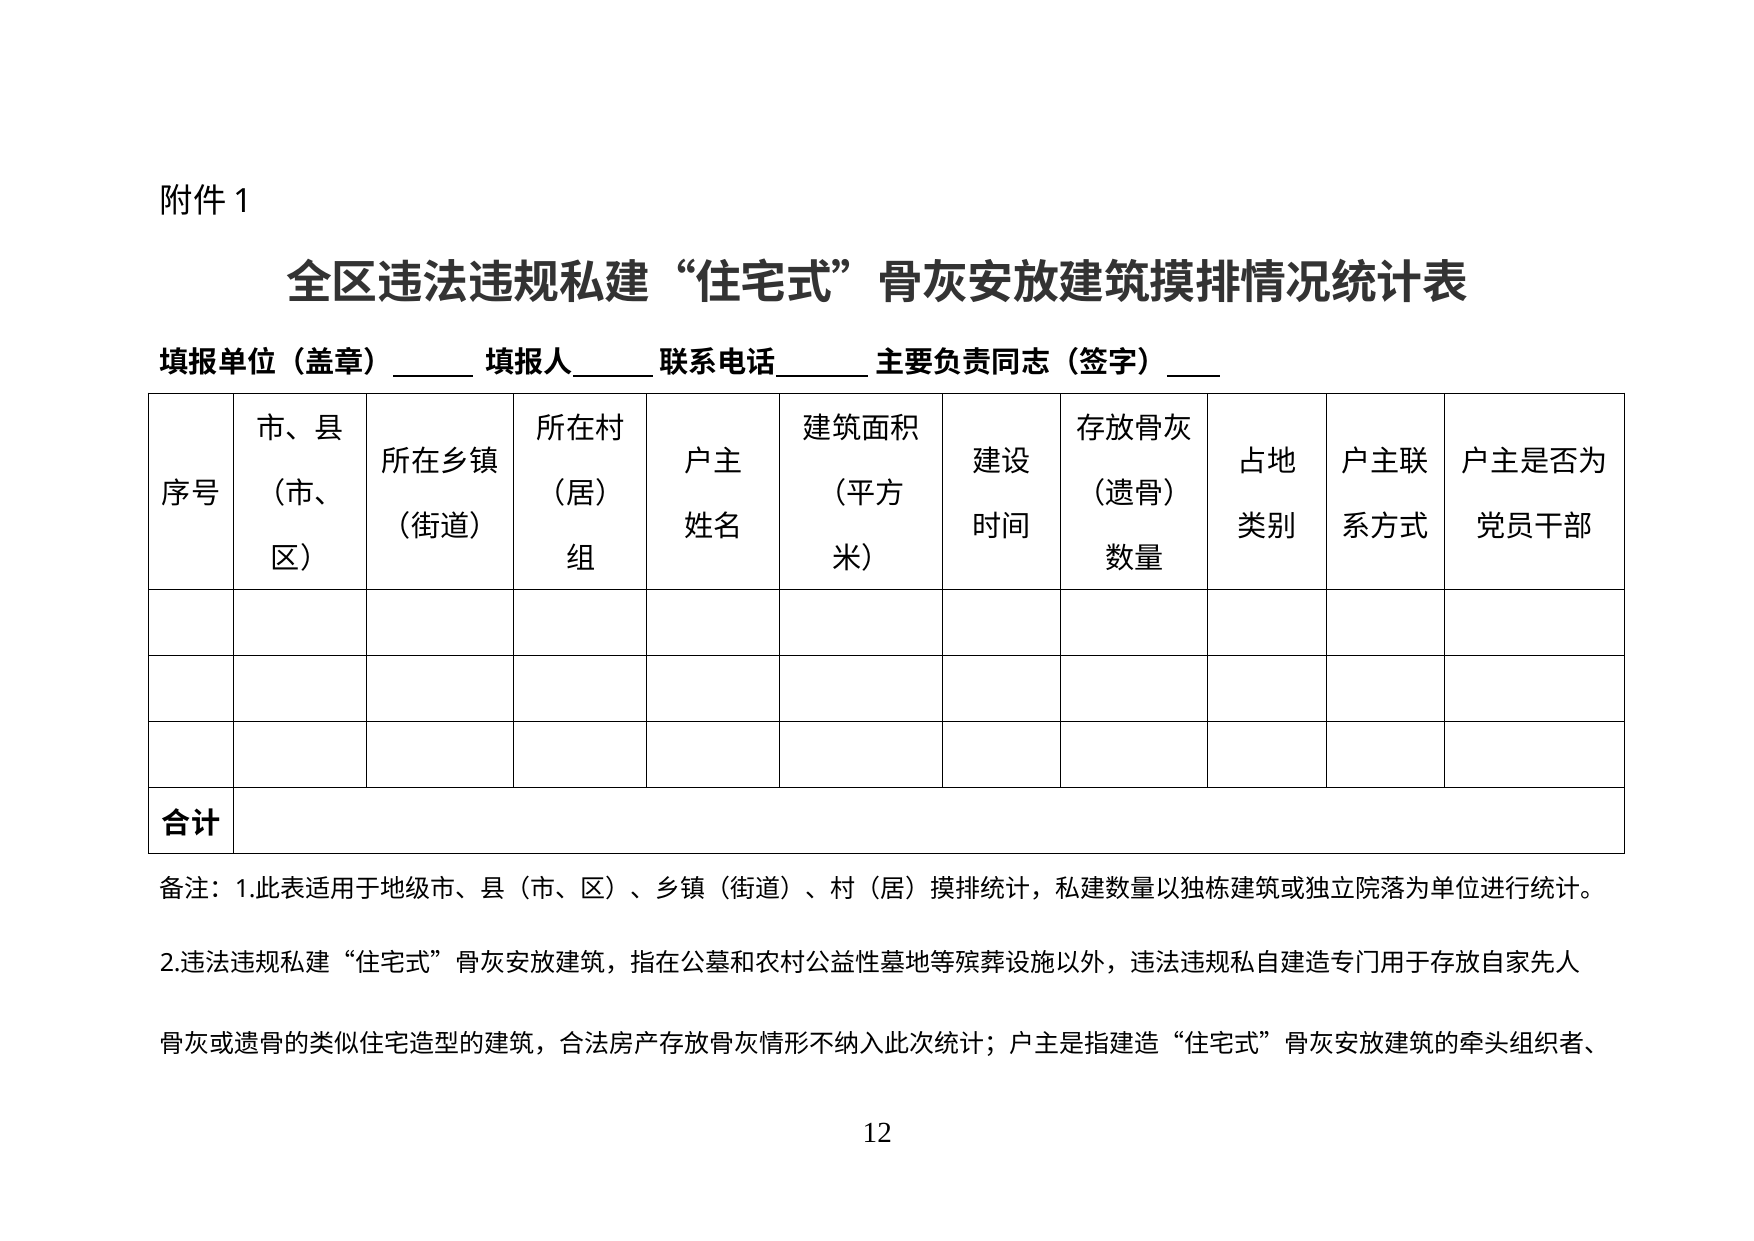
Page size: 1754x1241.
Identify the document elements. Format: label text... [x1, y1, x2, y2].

table_cell [367, 590, 513, 655]
table_cell [514, 722, 646, 787]
table_cell [514, 656, 646, 721]
table_cell [1445, 590, 1624, 655]
table_header 存放骨灰（遗骨）数量 [1061, 394, 1207, 589]
table_cell [943, 722, 1060, 787]
table_header 户主是否为党员干部 [1445, 394, 1624, 589]
table_cell [1445, 656, 1624, 721]
table_cell [1327, 722, 1444, 787]
table_cell [1061, 722, 1207, 787]
table_cell [1327, 590, 1444, 655]
text 附件1 [159, 165, 1594, 230]
table_cell [943, 590, 1060, 655]
table_cell [1208, 590, 1326, 655]
text 填报单位（盖章） 填报人 联系电话 主要负责同志（签字） [159, 328, 1617, 393]
table_cell [1327, 656, 1444, 721]
table_header 市、县（市、区） [234, 394, 366, 589]
table_cell [780, 722, 942, 787]
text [159, 928, 1594, 1074]
table_cell [1208, 722, 1326, 787]
table_header 所在乡镇（街道） [367, 394, 513, 589]
table_cell [514, 590, 646, 655]
table_cell [1445, 722, 1624, 787]
table_header 所在村（居）组 [514, 394, 646, 589]
table_cell [234, 788, 1624, 853]
text 全区违法违规私建“住宅式”骨灰安放建筑摸排情况统计表 [159, 230, 1594, 328]
table_cell [647, 722, 779, 787]
table_cell [367, 656, 513, 721]
table_cell [647, 656, 779, 721]
text 备注：1.此表适用于地级市、县（市、区）、乡镇（街道）、村（居）摸排统计，私建数量以独栋建筑或独立院落为单位进行统计。 [159, 854, 1594, 919]
table_cell [1208, 656, 1326, 721]
table_cell [234, 722, 366, 787]
table_header 户主联系方式 [1327, 394, 1444, 589]
table_header 建筑面积（平方米） [780, 394, 942, 589]
table_cell [943, 656, 1060, 721]
table_cell [1061, 590, 1207, 655]
table_cell [234, 656, 366, 721]
table_cell [149, 656, 233, 721]
table_cell [1061, 656, 1207, 721]
table_header 占地 类别 [1208, 394, 1326, 589]
table_cell [149, 590, 233, 655]
table_cell [367, 722, 513, 787]
table_header 建设 时间 [943, 394, 1060, 589]
table_cell [780, 590, 942, 655]
table_header 户主 姓名 [647, 394, 779, 589]
table_cell [647, 590, 779, 655]
table_header 序号 [149, 394, 233, 589]
table_cell 合计 [149, 788, 233, 853]
table_cell [234, 590, 366, 655]
table_cell [780, 656, 942, 721]
table_cell [149, 722, 233, 787]
